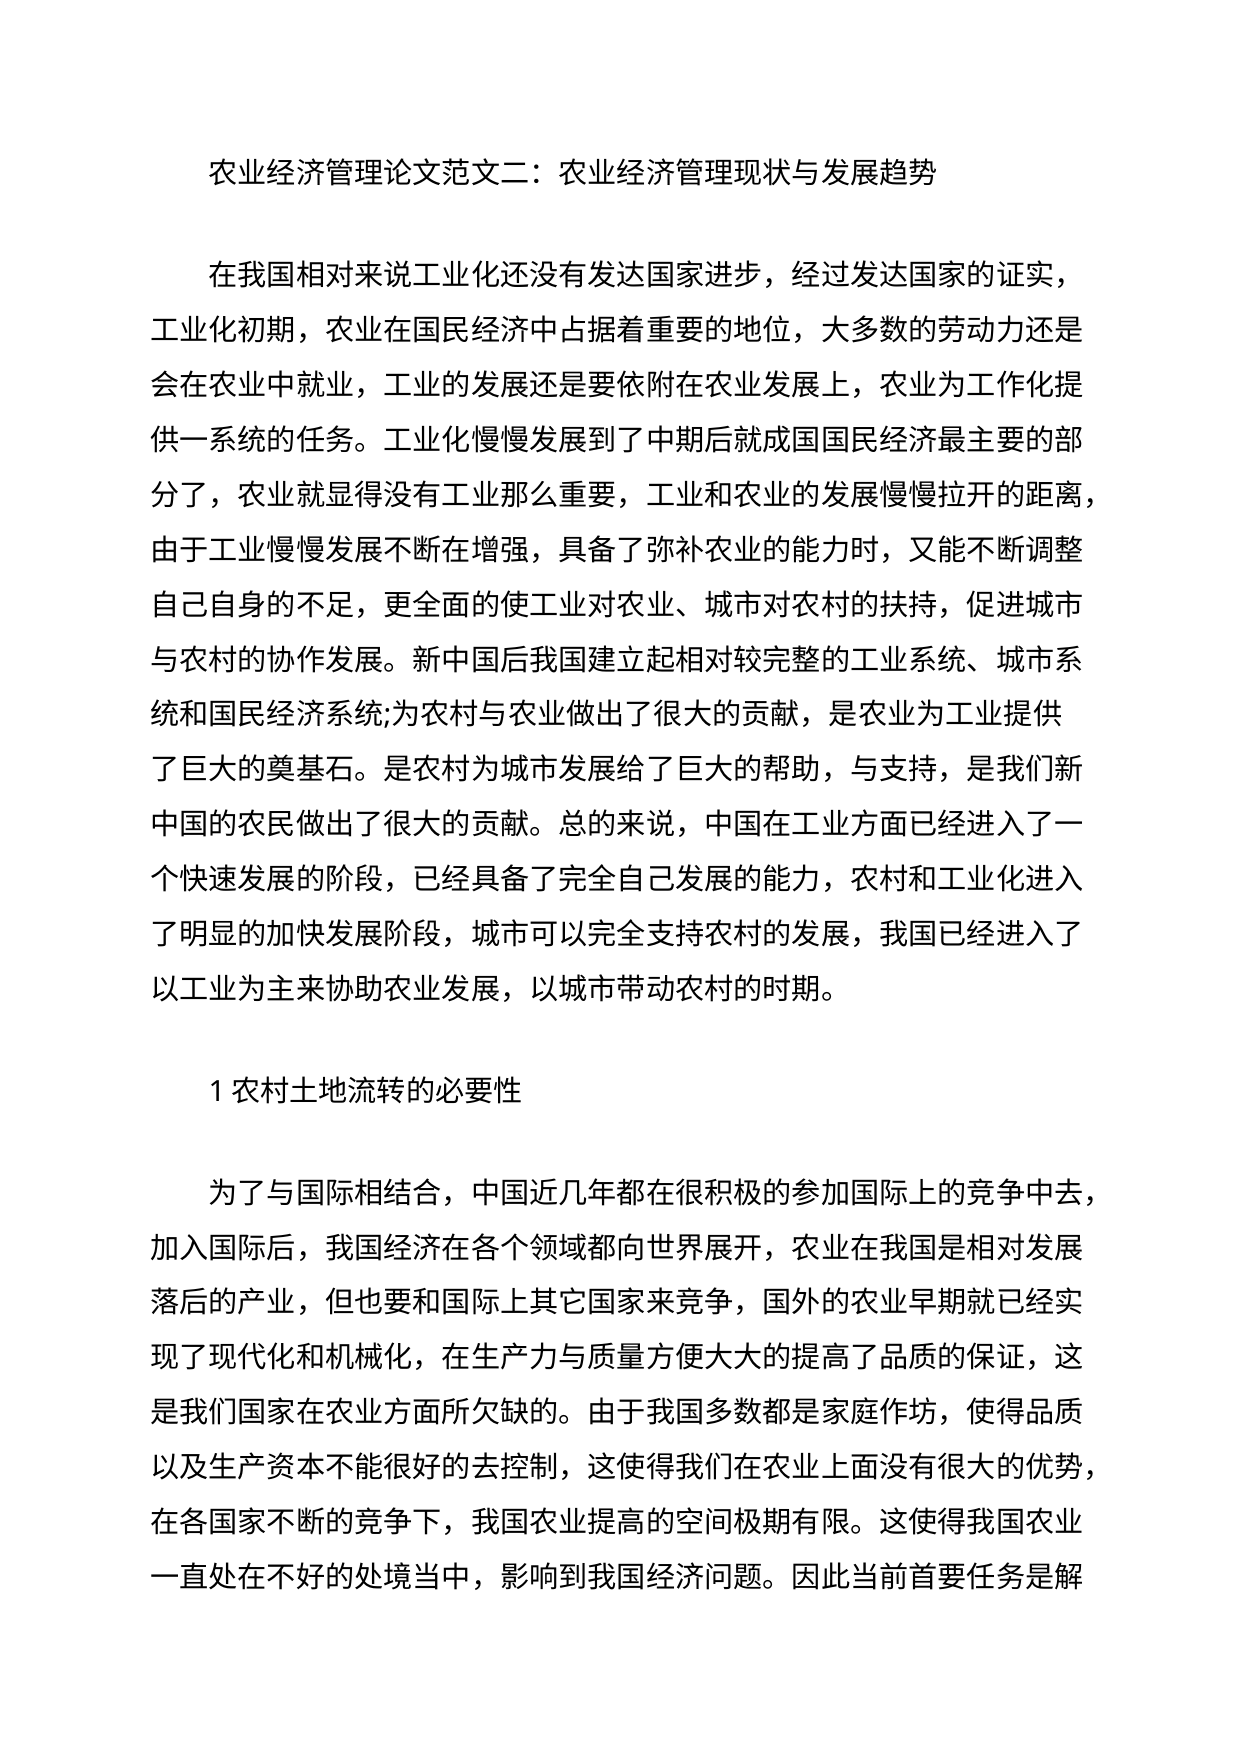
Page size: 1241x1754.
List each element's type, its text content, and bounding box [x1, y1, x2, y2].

text 在我国相对来说工业化还没有发达国家进步，经过发达国家的证实，工业化初期，农业在国民经济中占据着重要的地位，大多数的劳动力还是会在农业中就业，工业的发展还是要依附在农业发展上，农业为工作化提供一系统的任务。工业化慢慢发展到了中期后就成国国民经济最主要的部分了，农业就显得没有工业那么重要，工业和农业的发展慢慢拉开的距离，由于工业慢慢发展不断在增强，具备了弥补农业的能力时，又能不断调整自己自身的不足，更全面的使工业对农业、城市对农村的扶持，促进城市与农村的协作发展。新中国后我国建立起相对较完整的工业系统、城市系统和国民经济系统;为农村与农业做出了很大的贡献，是农业为工业提供了巨大的奠基石。是农村为城市发展给了巨大的帮助，与支持，是我们新中国的农民做出了很大的贡献。总的来说，中国在工业方面已经进入了一个快速发展的阶段，已经具备了完全自己发展的能力，农村和工业化进入了明显的加快发展阶段，城市可以完全支持农村的发展，我国已经进入了以工业为主来协助农业发展，以城市带动农村的时期。 [150, 252, 1090, 1008]
text 农业经济管理论文范文二：农业经济管理现状与发展趋势 [150, 150, 1090, 192]
text 1农村土地流转的必要性 [150, 1067, 1090, 1110]
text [150, 1169, 1090, 1596]
